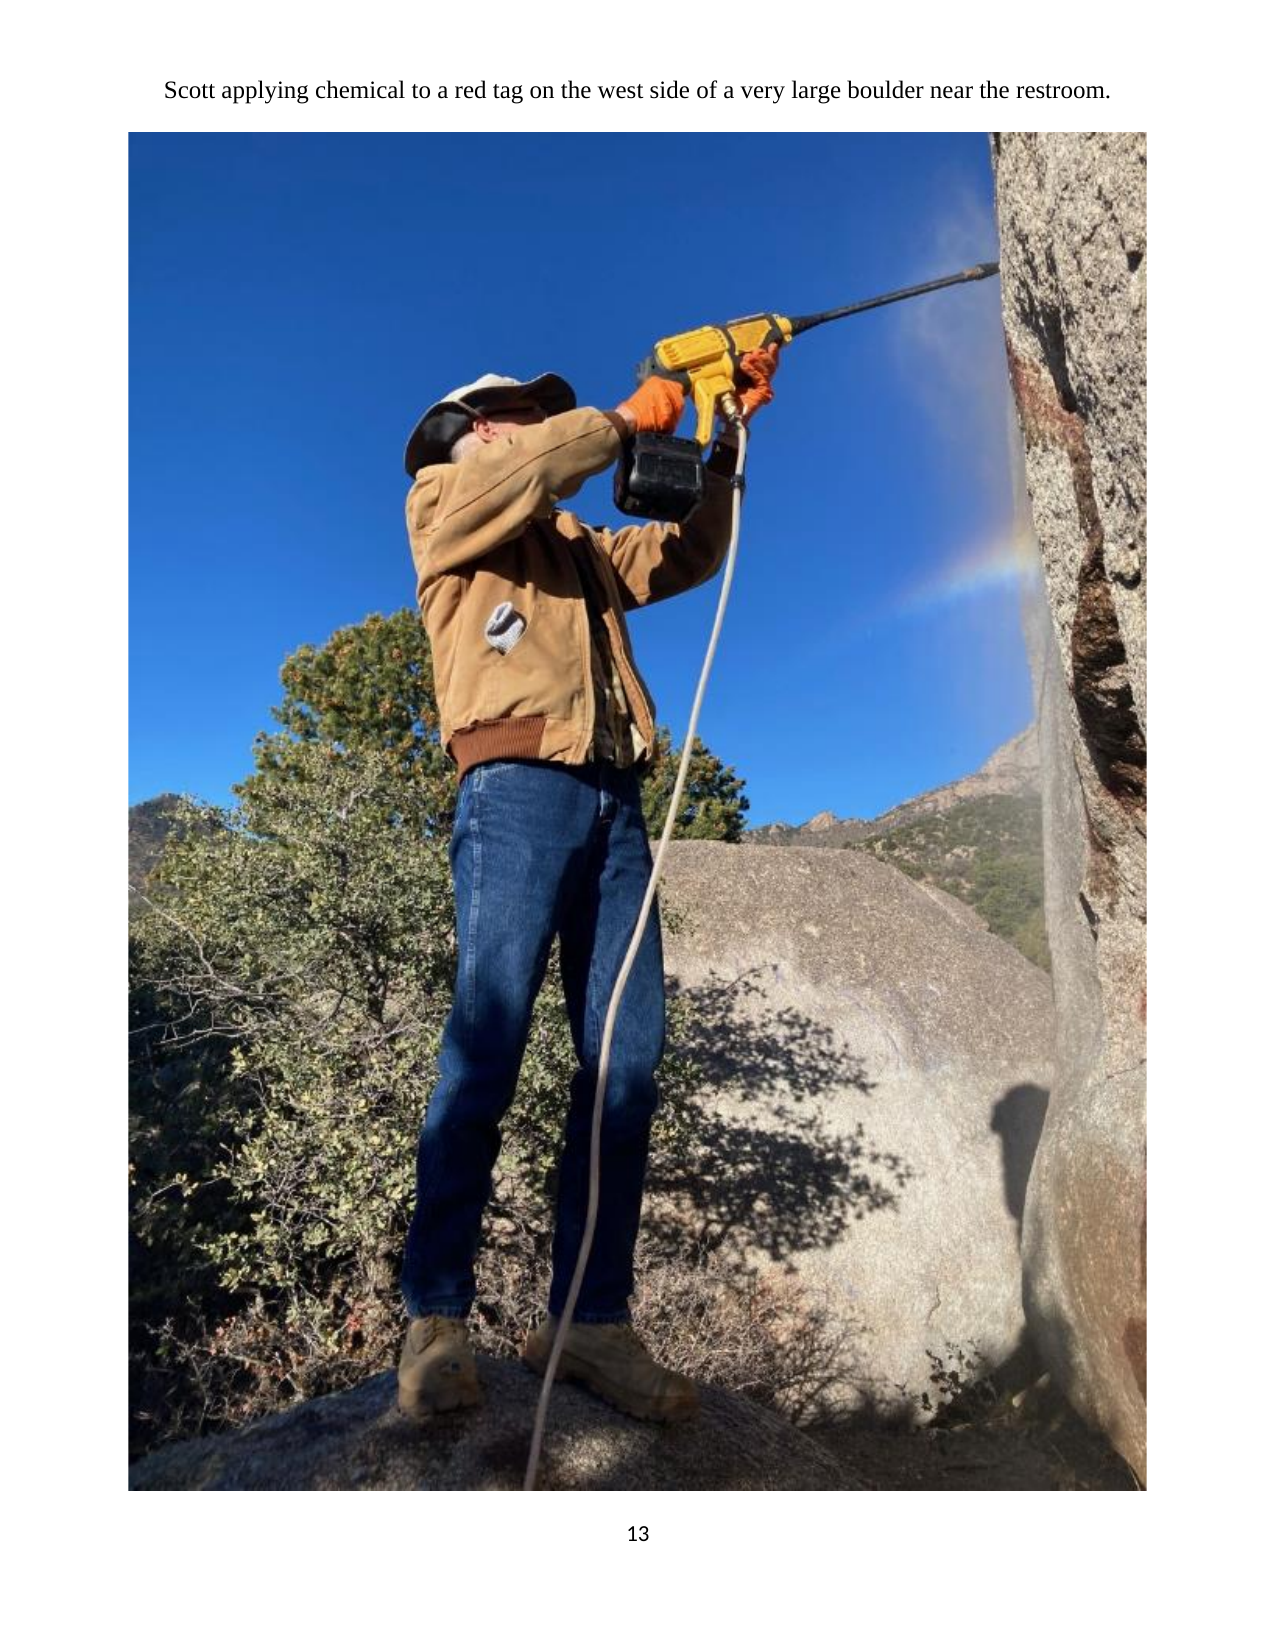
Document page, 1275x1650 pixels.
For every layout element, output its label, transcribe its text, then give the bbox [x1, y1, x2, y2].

text Scott applying chemical to a red tag on the west side of a very large boulder near the restroom. [75, 75, 1200, 104]
picture [128, 132, 1147, 1491]
